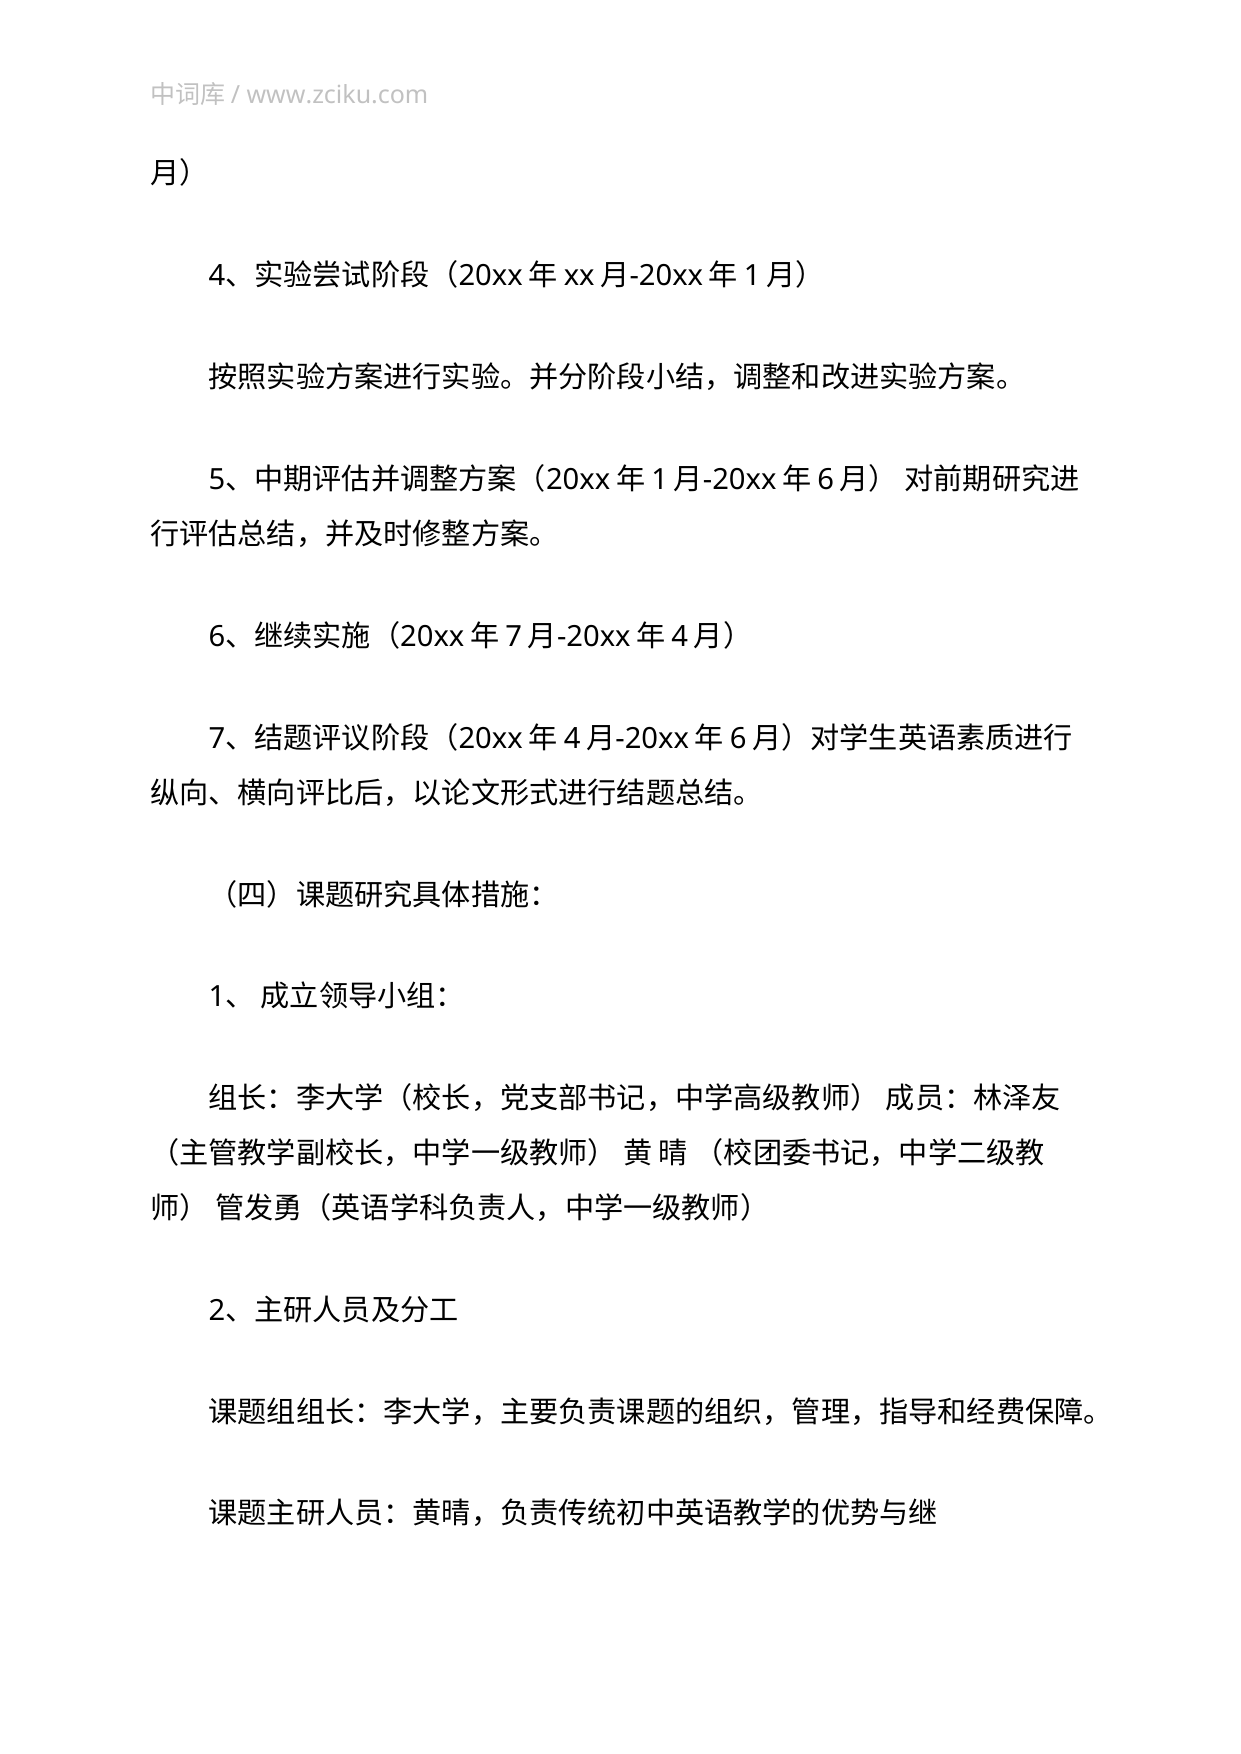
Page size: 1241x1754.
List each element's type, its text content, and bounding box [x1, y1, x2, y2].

text 7、结题评议阶段（20xx年4月-20xx年6月）对学生英语素质进行纵向、横向评比后，以论文形式进行结题总结。 [150, 714, 1090, 812]
text 按照实验方案进行实验。并分阶段小结，调整和改进实验方案。 [150, 354, 1090, 396]
text 5、中期评估并调整方案（20xx年1月-20xx年6月） 对前期研究进行评估总结，并及时修整方案。 [150, 456, 1090, 553]
text 6、继续实施（20xx年7月-20xx年4月） [150, 612, 1090, 655]
text 4、实验尝试阶段（20xx年xx月-20xx年1月） [150, 252, 1090, 294]
text 课题组组长：李大学，主要负责课题的组织，管理，指导和经费保障。 [150, 1388, 1090, 1431]
text （四）课题研究具体措施： [150, 871, 1090, 913]
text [150, 150, 1090, 192]
text 1、 成立领导小组： [150, 973, 1090, 1015]
text 2、主研人员及分工 [150, 1286, 1090, 1329]
text 课题主研人员：黄晴，负责传统初中英语教学的优势与继 [150, 1490, 1090, 1532]
text 组长：李大学（校长，党支部书记，中学高级教师） 成员：林泽友（主管教学副校长，中学一级教师） 黄 晴 （校团委书记，中学二级教师） 管发勇（英语学科负责人，中学一级教师） [150, 1075, 1090, 1227]
